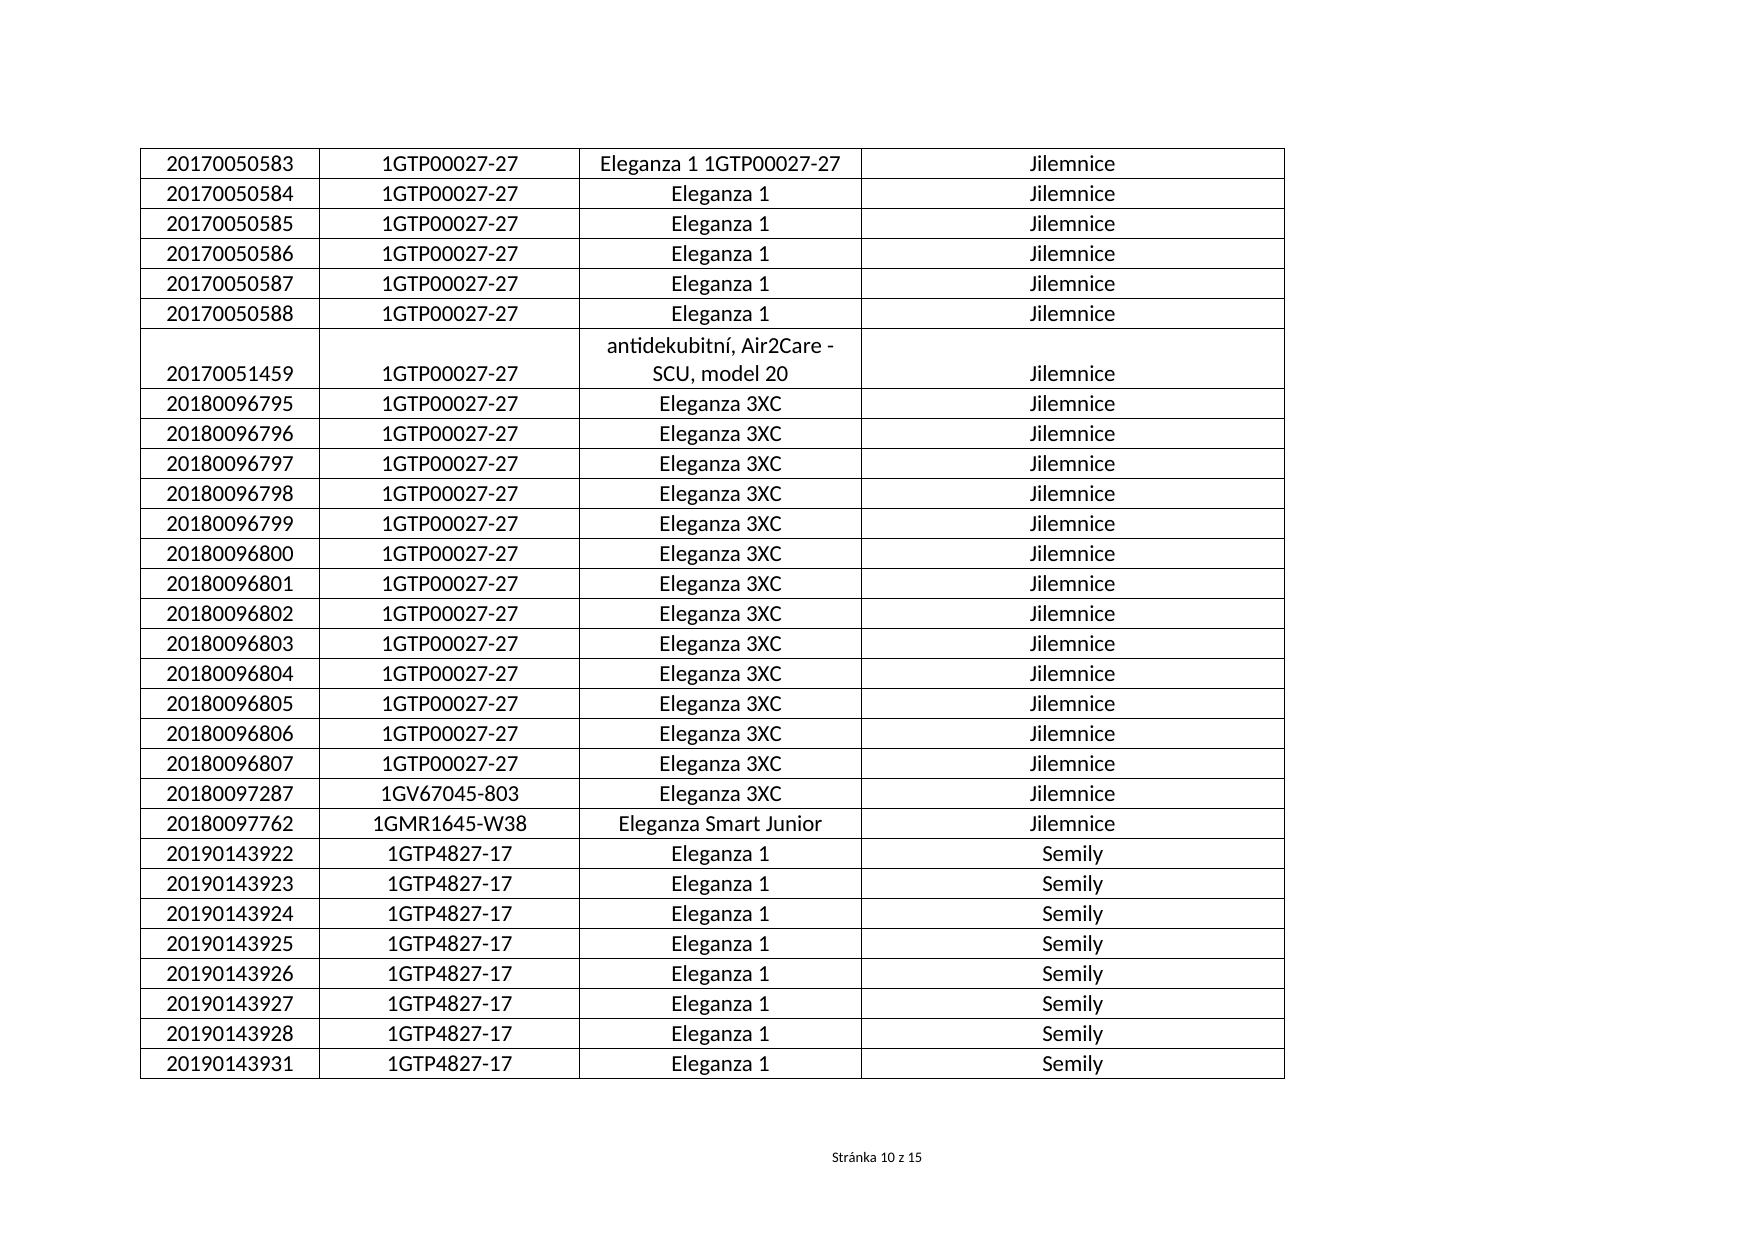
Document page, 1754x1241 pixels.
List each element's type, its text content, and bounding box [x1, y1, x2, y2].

table_cell 20170050588 [141, 299, 319, 328]
table_cell Jilemnice [862, 449, 1284, 478]
table_cell Eleganza 1 [580, 239, 861, 268]
table_cell 20190143922 [141, 839, 319, 868]
table_cell 1GTP00027-27 [320, 209, 579, 238]
table_cell Eleganza 3XC [580, 419, 861, 448]
table_cell Jilemnice [862, 149, 1284, 178]
table_cell Eleganza 3XC [580, 749, 861, 778]
table_cell 20170050586 [141, 239, 319, 268]
table_cell Jilemnice [862, 209, 1284, 238]
table_cell 20180096799 [141, 509, 319, 538]
table_cell 20170051459 [141, 329, 319, 388]
table_cell 1GTP00027-27 [320, 389, 579, 418]
table_cell 1GTP00027-27 [320, 719, 579, 748]
table_cell antidekubitní, Air2Care - SCU, model 20 [580, 329, 861, 388]
table_cell Eleganza 1 [580, 899, 861, 928]
table_cell 1GTP00027-27 [320, 539, 579, 568]
table_cell Eleganza 3XC [580, 449, 861, 478]
table_cell Jilemnice [862, 689, 1284, 718]
table_cell Jilemnice [862, 719, 1284, 748]
table_cell 1GTP00027-27 [320, 599, 579, 628]
table_cell 20180096798 [141, 479, 319, 508]
table_cell 20180096807 [141, 749, 319, 778]
table_cell 20190143927 [141, 989, 319, 1018]
table_cell Jilemnice [862, 329, 1284, 388]
table_cell Eleganza 1 [580, 299, 861, 328]
table_cell Jilemnice [862, 239, 1284, 268]
table_cell Eleganza 1 [580, 959, 861, 988]
table_cell 1GTP00027-27 [320, 449, 579, 478]
table_cell 20180096800 [141, 539, 319, 568]
table_cell Eleganza 3XC [580, 779, 861, 808]
table_cell 1GTP4827-17 [320, 869, 579, 898]
table_cell Semily [862, 1019, 1284, 1048]
table_cell 1GTP00027-27 [320, 629, 579, 658]
table_cell Jilemnice [862, 809, 1284, 838]
table_cell Jilemnice [862, 269, 1284, 298]
table_cell Eleganza 3XC [580, 629, 861, 658]
table_cell 20180096805 [141, 689, 319, 718]
table_cell Jilemnice [862, 539, 1284, 568]
table_cell 1GMR1645-W38 [320, 809, 579, 838]
table_cell Eleganza 1 [580, 1049, 861, 1078]
table_cell 20180096802 [141, 599, 319, 628]
table_cell Jilemnice [862, 509, 1284, 538]
table_cell Eleganza 3XC [580, 539, 861, 568]
table_cell 1GTP00027-27 [320, 239, 579, 268]
table_cell Eleganza 1 [580, 269, 861, 298]
table_cell Eleganza 3XC [580, 599, 861, 628]
table_cell 1GTP00027-27 [320, 149, 579, 178]
table_cell 1GTP4827-17 [320, 899, 579, 928]
table_cell 20180096797 [141, 449, 319, 478]
table_cell 20190143931 [141, 1049, 319, 1078]
table_cell 1GTP4827-17 [320, 959, 579, 988]
table_cell Jilemnice [862, 659, 1284, 688]
table_cell Eleganza 1 [580, 839, 861, 868]
table_cell 1GTP00027-27 [320, 269, 579, 298]
table_cell Eleganza 3XC [580, 659, 861, 688]
table_cell Eleganza 1 1GTP00027-27 [580, 149, 861, 178]
table_cell 1GTP00027-27 [320, 689, 579, 718]
table_cell Jilemnice [862, 299, 1284, 328]
table_cell Semily [862, 959, 1284, 988]
table_cell 20190143923 [141, 869, 319, 898]
table_cell Eleganza 1 [580, 869, 861, 898]
table_cell Eleganza 1 [580, 179, 861, 208]
table_cell 1GV67045-803 [320, 779, 579, 808]
table_cell 1GTP00027-27 [320, 419, 579, 448]
table_cell 1GTP00027-27 [320, 749, 579, 778]
table_cell 20180096806 [141, 719, 319, 748]
table_cell 20180096804 [141, 659, 319, 688]
table_cell Semily [862, 839, 1284, 868]
table_cell 20180096801 [141, 569, 319, 598]
table_cell 20170050584 [141, 179, 319, 208]
table_cell Eleganza 3XC [580, 569, 861, 598]
table_cell Jilemnice [862, 569, 1284, 598]
table_cell 1GTP00027-27 [320, 179, 579, 208]
table_cell 1GTP00027-27 [320, 659, 579, 688]
table_cell 1GTP4827-17 [320, 929, 579, 958]
table_cell 20180097287 [141, 779, 319, 808]
table_cell 20190143926 [141, 959, 319, 988]
table_cell 20170050585 [141, 209, 319, 238]
table_cell Jilemnice [862, 629, 1284, 658]
table_cell 20180096796 [141, 419, 319, 448]
table_cell Semily [862, 1049, 1284, 1078]
table_cell Semily [862, 899, 1284, 928]
table_cell Eleganza 1 [580, 989, 861, 1018]
table_cell Jilemnice [862, 599, 1284, 628]
table_cell Eleganza 3XC [580, 719, 861, 748]
table_cell Eleganza 1 [580, 209, 861, 238]
table_cell 1GTP4827-17 [320, 989, 579, 1018]
table_cell Semily [862, 869, 1284, 898]
table_cell Jilemnice [862, 419, 1284, 448]
table_cell Eleganza 3XC [580, 509, 861, 538]
table_cell Eleganza 3XC [580, 389, 861, 418]
table_cell 1GTP00027-27 [320, 299, 579, 328]
table_cell 20170050587 [141, 269, 319, 298]
table_cell 1GTP4827-17 [320, 1049, 579, 1078]
table_cell 1GTP00027-27 [320, 479, 579, 508]
table_cell Semily [862, 989, 1284, 1018]
table_cell 1GTP00027-27 [320, 509, 579, 538]
table_cell 1GTP00027-27 [320, 569, 579, 598]
table_cell Jilemnice [862, 779, 1284, 808]
table_cell 1GTP4827-17 [320, 1019, 579, 1048]
table_cell Jilemnice [862, 389, 1284, 418]
table_cell 20190143924 [141, 899, 319, 928]
table_cell Jilemnice [862, 179, 1284, 208]
table_cell 20190143925 [141, 929, 319, 958]
table_cell Eleganza 3XC [580, 689, 861, 718]
table_cell 1GTP4827-17 [320, 839, 579, 868]
table_cell Semily [862, 929, 1284, 958]
table_cell 20180096803 [141, 629, 319, 658]
table_cell Eleganza 1 [580, 929, 861, 958]
table_cell Jilemnice [862, 479, 1284, 508]
table_cell Eleganza 3XC [580, 479, 861, 508]
table_cell 20180097762 [141, 809, 319, 838]
table_cell 20190143928 [141, 1019, 319, 1048]
table_cell 20170050583 [141, 149, 319, 178]
table_cell 20180096795 [141, 389, 319, 418]
table_cell Jilemnice [862, 749, 1284, 778]
table_cell Eleganza Smart Junior [580, 809, 861, 838]
table_cell Eleganza 1 [580, 1019, 861, 1048]
table_cell 1GTP00027-27 [320, 329, 579, 388]
